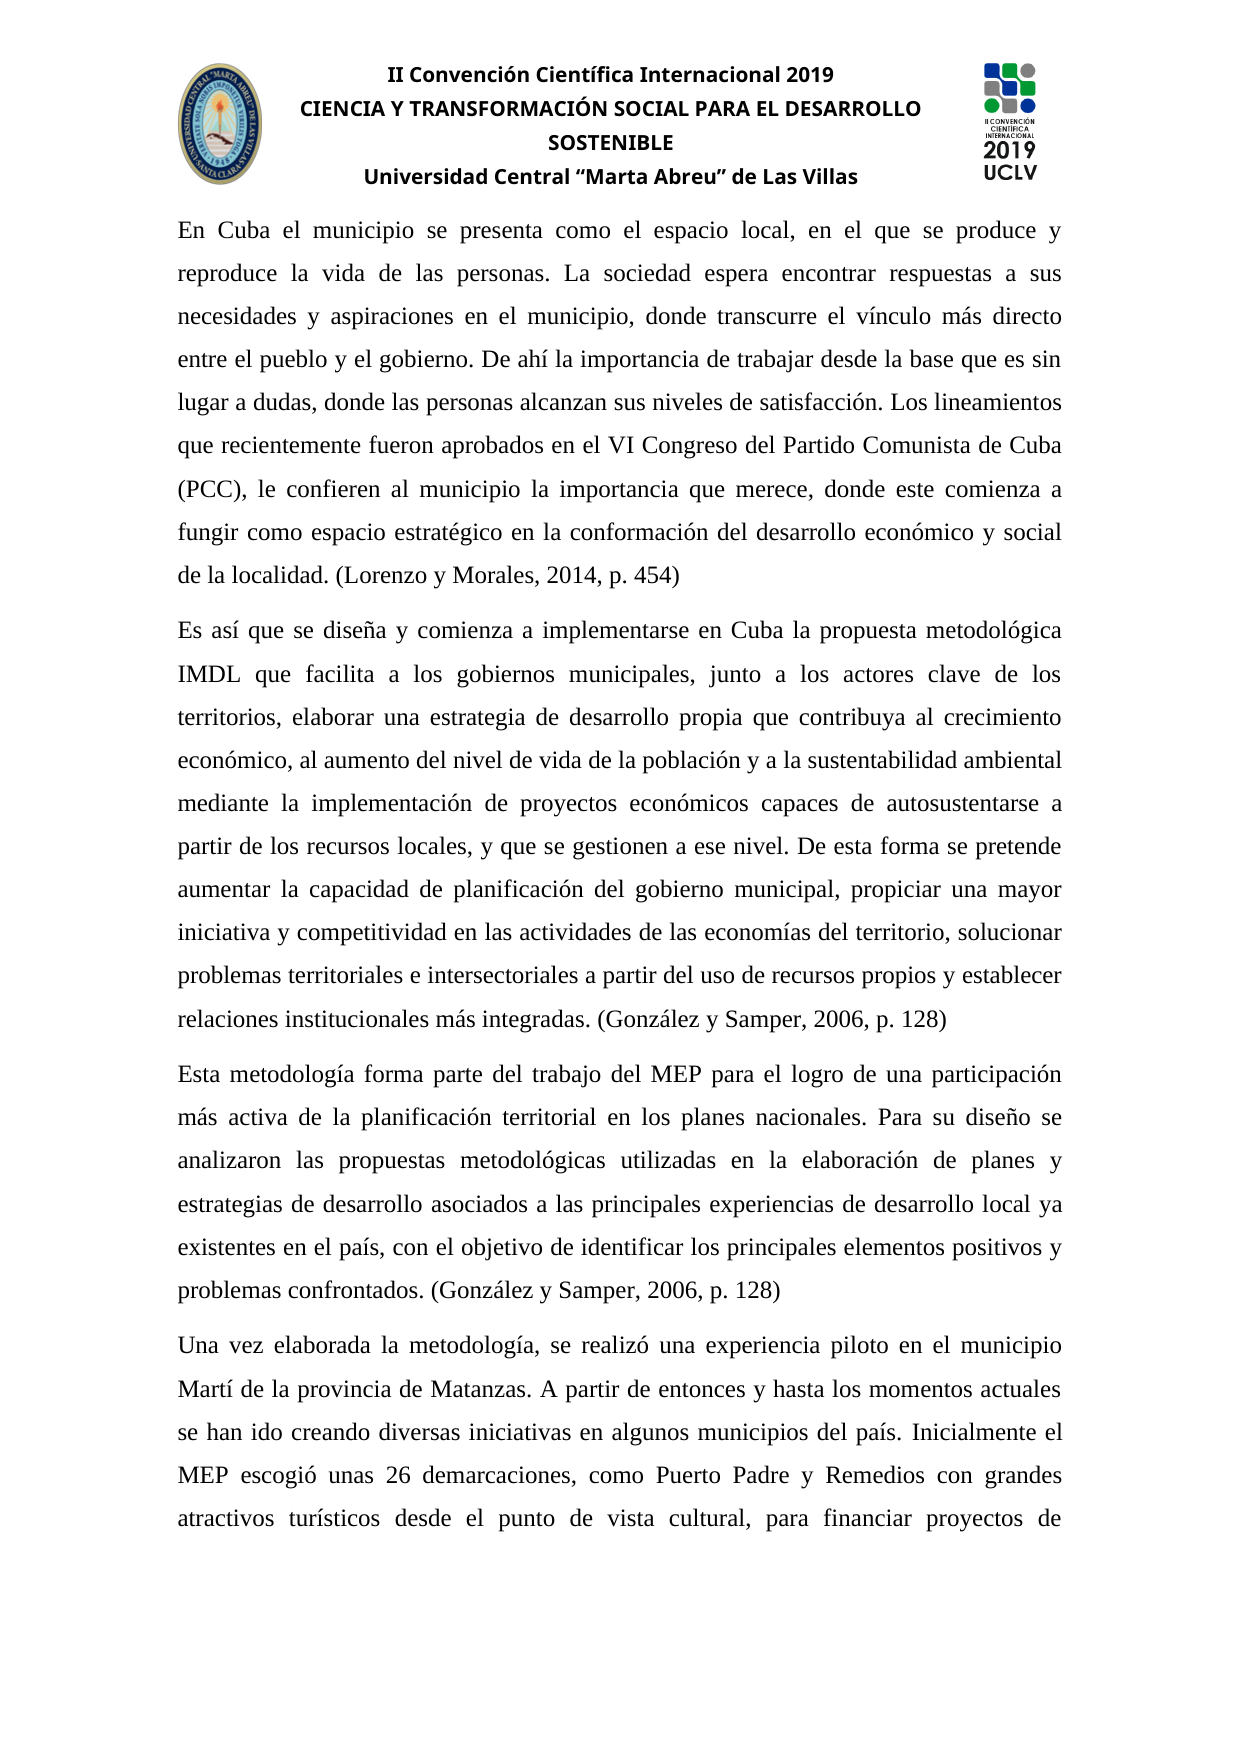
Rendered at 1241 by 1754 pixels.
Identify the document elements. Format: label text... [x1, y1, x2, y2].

text En Cuba el municipio se presenta como el espacio local, en el que se produce y reproduce la vida de las personas. La sociedad espera encontrar respuestas a sus necesidades y aspiraciones en el municipio, donde transcurre el vínculo más directo entre el pueblo y el gobierno. De ahí la importancia de trabajar desde la base que es sin lugar a dudas, donde las personas alcanzan sus niveles de satisfacción. Los lineamientos que recientemente fueron aprobados en el VI Congreso del Partido Comunista de Cuba (PCC), le confieren al municipio la importancia que merece, donde este comienza a fungir como espacio estratégico en la conformación del desarrollo económico y social de la localidad. (Lorenzo y Morales, 2014, p. 454) [177, 215, 1063, 589]
picture [177, 62, 263, 186]
picture [981, 60, 1040, 183]
text Esta metodología forma parte del trabajo del MEP para el logro de una participación más activa de la planificación territorial en los planes nacionales. Para su diseño se analizaron las propuestas metodológicas utilizadas en la elaboración de planes y estrategias de desarrollo asociados a las principales experiencias de desarrollo local ya existentes en el país, con el objetivo de identificar los principales elementos positivos y problemas confrontados. (González y Samper, 2006, p. 128) [177, 1059, 1063, 1304]
text Es así que se diseña y comienza a implementarse en Cuba la propuesta metodológica IMDL que facilita a los gobiernos municipales, junto a los actores clave de los territorios, elaborar una estrategia de desarrollo propia que contribuya al crecimiento económico, al aumento del nivel de vida de la población y a la sustentabilidad ambiental mediante la implementación de proyectos económicos capaces de autosustentarse a partir de los recursos locales, y que se gestionen a ese nivel. De esta forma se pretende aumentar la capacidad de planificación del gobierno municipal, propiciar una mayor iniciativa y competitividad en las actividades de las economías del territorio, solucionar problemas territoriales e intersectoriales a partir del uso de recursos propios y establecer relaciones institucionales más integradas. (González y Samper, 2006, p. 128) [177, 616, 1063, 1032]
